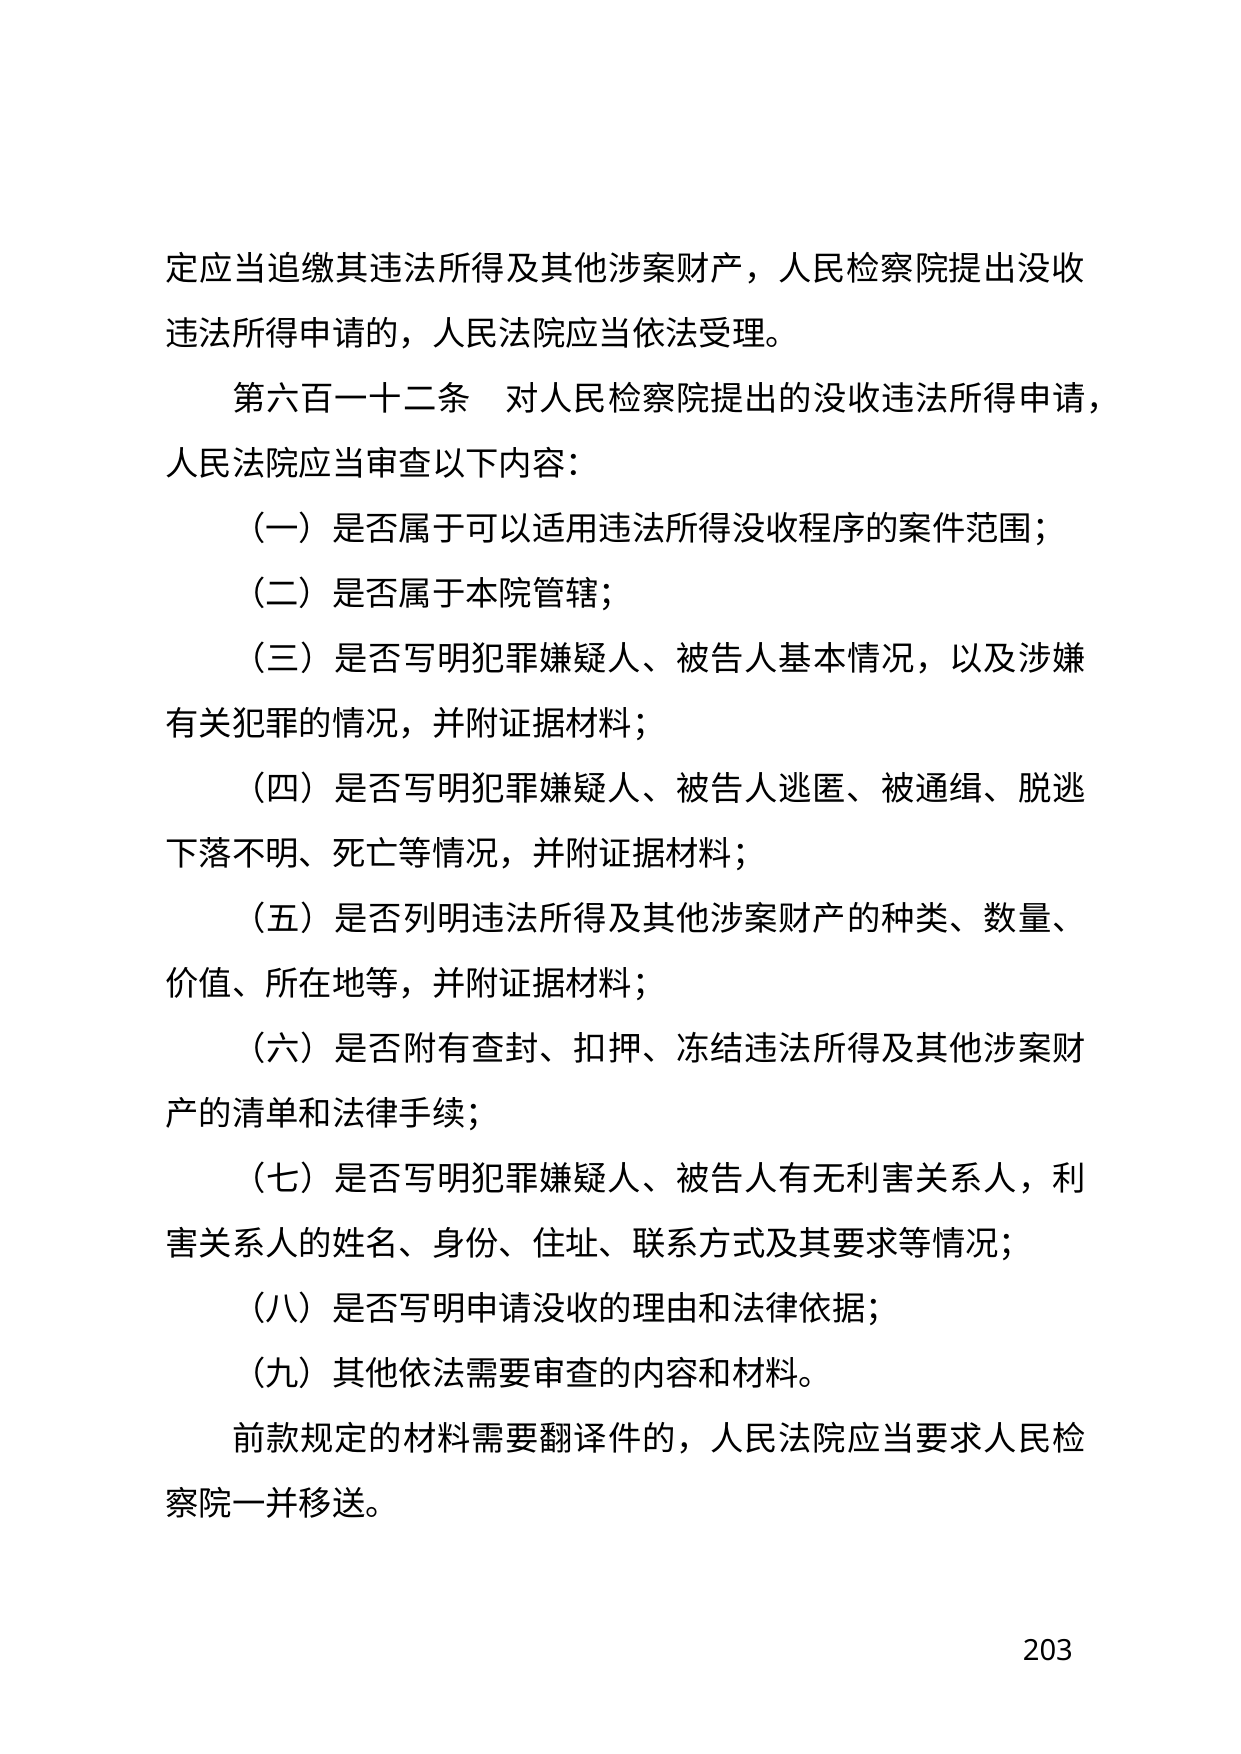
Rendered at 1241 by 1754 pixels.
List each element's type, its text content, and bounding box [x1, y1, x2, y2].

text 前款规定的材料需要翻译件的，人民法院应当要求人民检察院一并移送。 [165, 1403, 1087, 1533]
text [165, 233, 1087, 363]
text （七）是否写明犯罪嫌疑人、被告人有无利害关系人，利害关系人的姓名、身份、住址、联系方式及其要求等情况； [165, 1143, 1087, 1273]
text （三）是否写明犯罪嫌疑人、被告人基本情况，以及涉嫌有关犯罪的情况，并附证据材料； [165, 623, 1087, 753]
text 第六百一十二条 对人民检察院提出的没收违法所得申请，人民法院应当审查以下内容： [165, 363, 1087, 493]
text （四）是否写明犯罪嫌疑人、被告人逃匿、被通缉、脱逃、下落不明、死亡等情况，并附证据材料； [165, 753, 1087, 883]
text （一）是否属于可以适用违法所得没收程序的案件范围； [165, 493, 1087, 558]
text （九）其他依法需要审查的内容和材料。 [165, 1338, 1087, 1403]
text （二）是否属于本院管辖； [165, 558, 1087, 623]
text （五）是否列明违法所得及其他涉案财产的种类、数量、价值、所在地等，并附证据材料； [165, 883, 1087, 1013]
text （八）是否写明申请没收的理由和法律依据； [165, 1273, 1087, 1338]
text （六）是否附有查封、扣押、冻结违法所得及其他涉案财产的清单和法律手续； [165, 1013, 1087, 1143]
